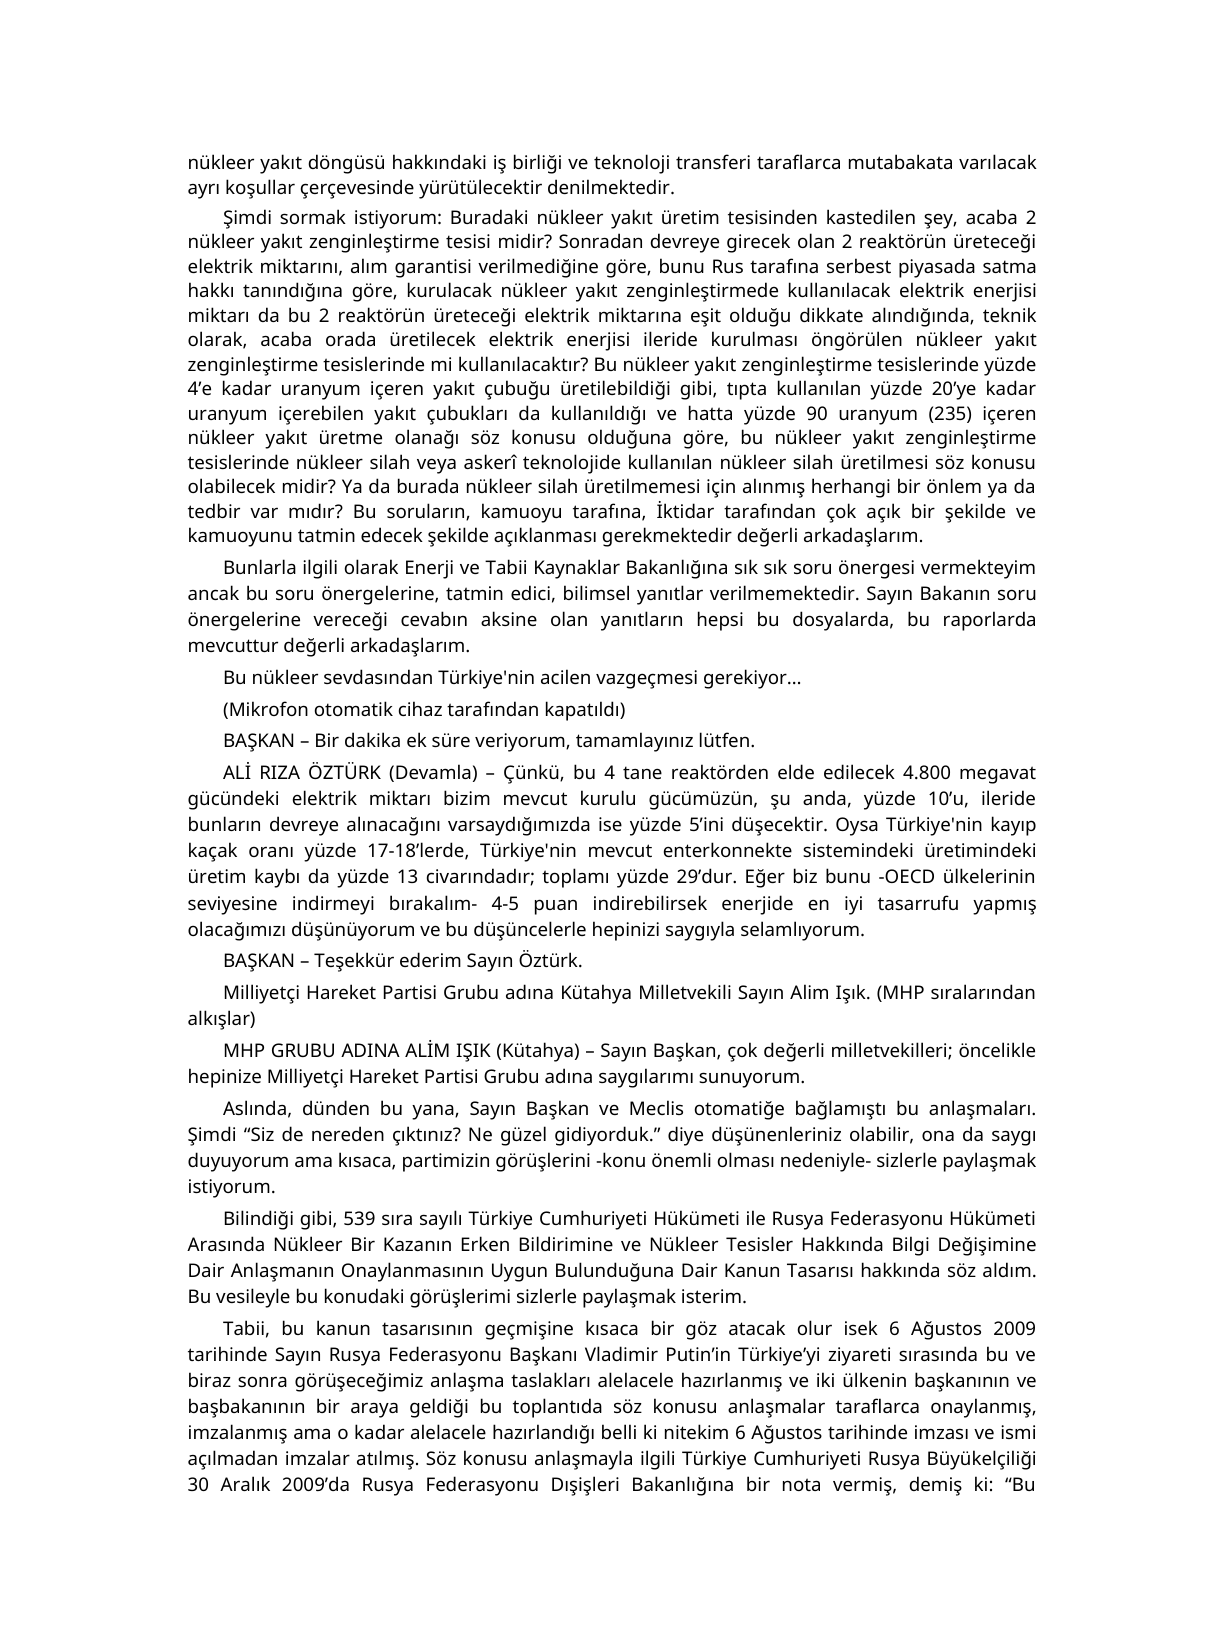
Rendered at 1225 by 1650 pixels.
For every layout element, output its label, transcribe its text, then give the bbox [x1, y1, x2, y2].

text BAŞKAN – Bir dakika ek süre veriyorum, tamamlayınız lütfen. [187, 727, 1037, 753]
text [187, 150, 1037, 199]
text BAŞKAN – Teşekkür ederim Sayın Öztürk. [187, 947, 1037, 973]
text Şimdi sormak istiyorum: Buradaki nükleer yakıt üretim tesisinden kastedilen şey, acaba 2 nükleer yakıt zenginleştirme tesisi midir? Sonradan devreye girecek olan 2 reaktörün üreteceği elektrik miktarını, alım garantisi verilmediğine göre, bunu Rus tarafına serbest piyasada satma hakkı tanındığına göre, kurulacak nükleer yakıt zenginleştirmede kullanılacak elektrik enerjisi miktarı da bu 2 reaktörün üreteceği elektrik miktarına eşit olduğu dikkate alındığında, teknik olarak, acaba orada üretilecek elektrik enerjisi ileride kurulması öngörülen nükleer yakıt zenginleştirme tesislerinde mi kullanılacaktır? Bu nükleer yakıt zenginleştirme tesislerinde yüzde 4’e kadar uranyum içeren yakıt çubuğu üretilebildiği gibi, tıpta kullanılan yüzde 20’ye kadar uranyum içerebilen yakıt çubukları da kullanıldığı ve hatta yüzde 90 uranyum (235) içeren nükleer yakıt üretme olanağı söz konusu olduğuna göre, bu nükleer yakıt zenginleştirme tesislerinde nükleer silah veya askerî teknolojide kullanılan nükleer silah üretilmesi söz konusu olabilecek midir? Ya da burada nükleer silah üretilmemesi için alınmış herhangi bir önlem ya da tedbir var mıdır? Bu soruların, kamuoyu tarafına, İktidar tarafından çok açık bir şekilde ve kamuoyunu tatmin edecek şekilde açıklanması gerekmektedir değerli arkadaşlarım. [187, 205, 1037, 547]
text ALİ RIZA ÖZTÜRK (Devamla) – Çünkü, bu 4 tane reaktörden elde edilecek 4.800 megavat gücündeki elektrik miktarı bizim mevcut kurulu gücümüzün, şu anda, yüzde 10’u, ileride bunların devreye alınacağını varsaydığımızda ise yüzde 5’ini düşecektir. Oysa Türkiye'nin kayıp kaçak oranı yüzde 17-18’lerde, Türkiye'nin mevcut enterkonnekte sistemindeki üretimindeki üretim kaybı da yüzde 13 civarındadır; toplamı yüzde 29’dur. Eğer biz bunu -OECD ülkelerinin seviyesine indirmeyi bırakalım- 4-5 puan indirebilirsek enerjide en iyi tasarrufu yapmış olacağımızı düşünüyorum ve bu düşüncelerle hepinizi saygıyla selamlıyorum. [187, 759, 1037, 941]
text Bu nükleer sevdasından Türkiye'nin acilen vazgeçmesi gerekiyor… [187, 663, 1037, 689]
text (Mikrofon otomatik cihaz tarafından kapatıldı) [187, 695, 1037, 721]
text MHP GRUBU ADINA ALİM IŞIK (Kütahya) – Sayın Başkan, çok değerli milletvekilleri; öncelikle hepinize Milliyetçi Hareket Partisi Grubu adına saygılarımı sunuyorum. [187, 1037, 1037, 1089]
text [187, 1315, 1037, 1497]
text Milliyetçi Hareket Partisi Grubu adına Kütahya Milletvekili Sayın Alim Işık. (MHP sıralarından alkışlar) [187, 979, 1037, 1031]
text Aslında, dünden bu yana, Sayın Başkan ve Meclis otomatiğe bağlamıştı bu anlaşmaları. Şimdi “Siz de nereden çıktınız? Ne güzel gidiyorduk.” diye düşünenleriniz olabilir, ona da saygı duyuyorum ama kısaca, partimizin görüşlerini -konu önemli olması nedeniyle- sizlerle paylaşmak istiyorum. [187, 1095, 1037, 1199]
text Bunlarla ilgili olarak Enerji ve Tabii Kaynaklar Bakanlığına sık sık soru önergesi vermekteyim ancak bu soru önergelerine, tatmin edici, bilimsel yanıtlar verilmemektedir. Sayın Bakanın soru önergelerine vereceği cevabın aksine olan yanıtların hepsi bu dosyalarda, bu raporlarda mevcuttur değerli arkadaşlarım. [187, 553, 1037, 657]
text Bilindiği gibi, 539 sıra sayılı Türkiye Cumhuriyeti Hükümeti ile Rusya Federasyonu Hükümeti Arasında Nükleer Bir Kazanın Erken Bildirimine ve Nükleer Tesisler Hakkında Bilgi Değişimine Dair Anlaşmanın Onaylanmasının Uygun Bulunduğuna Dair Kanun Tasarısı hakkında söz aldım. Bu vesileyle bu konudaki görüşlerimi sizlerle paylaşmak isterim. [187, 1205, 1037, 1309]
